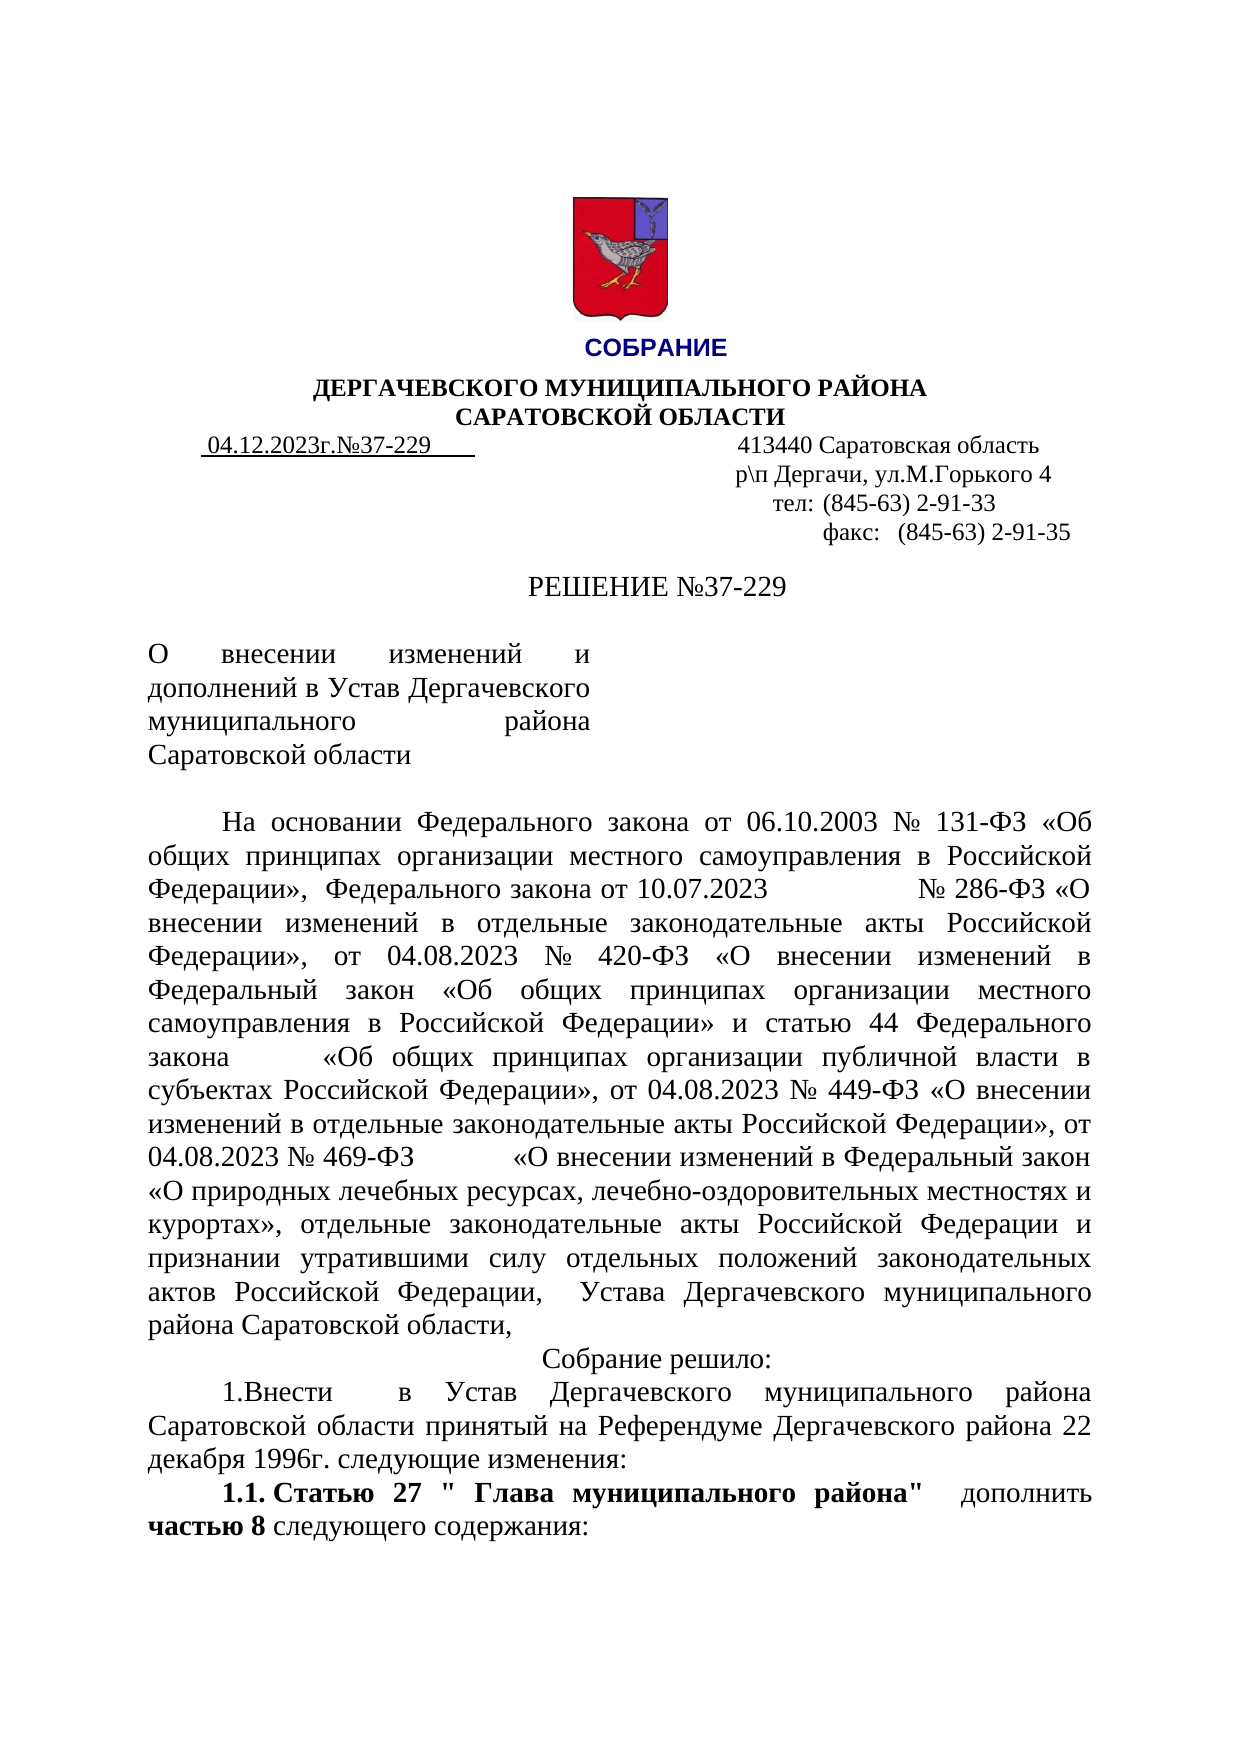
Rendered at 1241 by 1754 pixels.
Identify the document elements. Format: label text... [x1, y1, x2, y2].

picture [572, 197, 668, 321]
text На основании Федерального закона от 06.10.2003 № 131-ФЗ «Об общих принципах организации местного самоуправления в Российской Федерации», Федерального закона от 10.07.2023 № 286-ФЗ «О внесении изменений в отдельные законодательные акты Российской Федерации», от 04.08.2023 № 420-ФЗ «О внесении изменений в Федеральный закон «Об общих принципах организации местного самоуправления в Российской Федерации» и статью 44 Федерального закона «Об общих принципах организации публичной власти в субъектах Российской Федерации», от 04.08.2023 № 449-ФЗ «О внесении изменений в отдельные законодательные акты Российской Федерации», от 04.08.2023 № 469-ФЗ «О внесении изменений в Федеральный закон «О природных лечебных ресурсах, лечебно-оздоровительных местностях и курортах», отдельные законодательные акты Российской Федерации и признании утратившими силу отдельных положений законодательных актов Российской Федерации, Устава Дергачевского муниципального района Саратовской области, [148, 804, 1092, 1341]
text САРАТОВСКОЙ ОБЛАСТИ [148, 402, 1092, 430]
text О внесении изменений и дополнений в Устав Дергачевского муниципального района Саратовской области [148, 636, 591, 771]
text РЕШЕНИЕ №37-229 [148, 569, 1092, 603]
text ДЕРГАЧЕВСКОГО МУНИЦИПАЛЬНОГО РАЙОНА [148, 373, 1092, 402]
subtitle СОБРАНИЕ [148, 333, 1092, 362]
text Собрание решило: [148, 1341, 1092, 1374]
text факс: (845-63) 2-91-35 [148, 517, 1092, 545]
text р\п Дергачи, ул.М.Горького 4 тел: (845-63) 2-91-33 [148, 459, 1092, 517]
text 1.Внести в Устав Дергачевского муниципального района Саратовской области принятый на Референдуме Дергачевского района 22 декабря 1996г. следующие изменения: [148, 1374, 1092, 1475]
text 04.12.2023г.№37-229 413440 Саратовская область [148, 430, 1092, 459]
text 1.1. Статью 27 " Глава муниципального района" дополнить частью 8 следующего содержания: [148, 1475, 1092, 1542]
